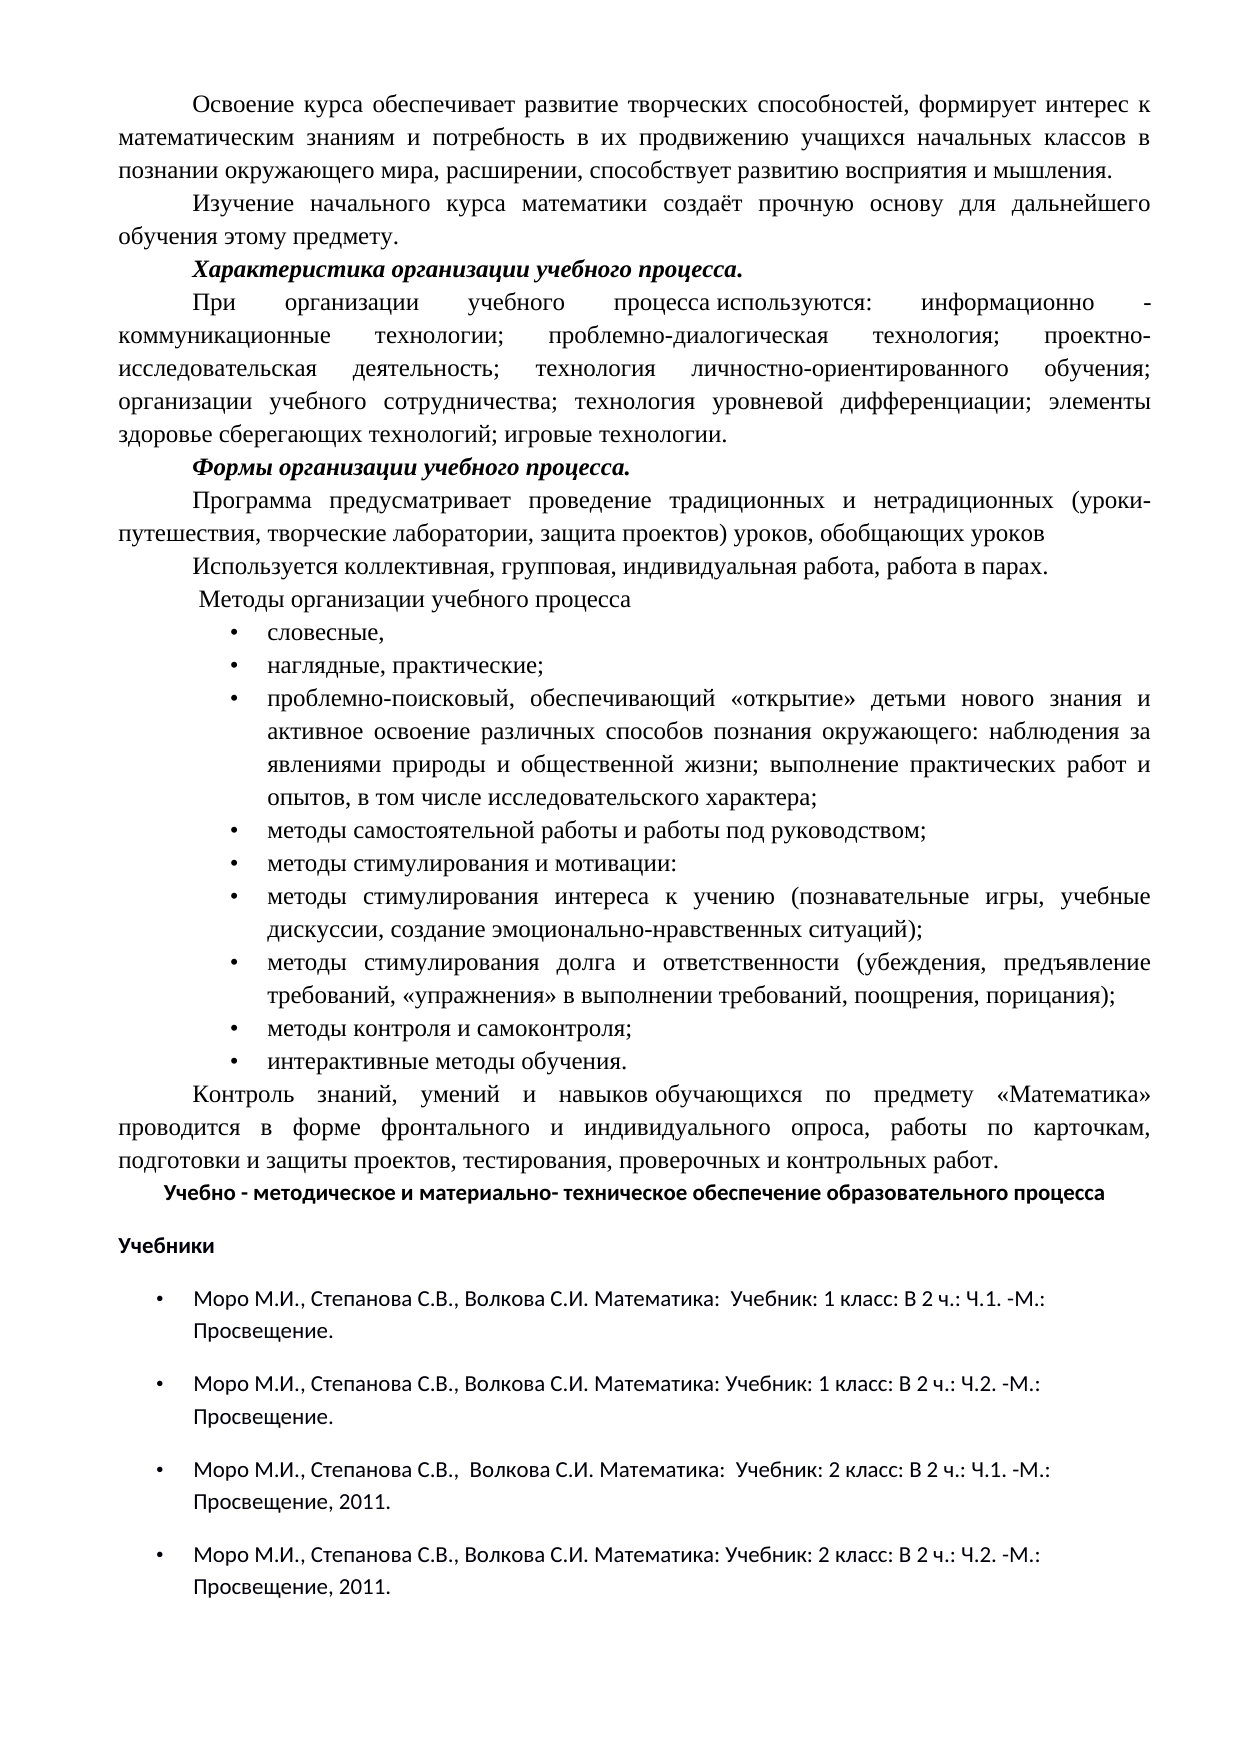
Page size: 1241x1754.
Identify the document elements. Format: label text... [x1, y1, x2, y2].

text При организации учебного процесса используются: информационно - коммуникационные технологии; проблемно-диалогическая технология; проектно-исследовательская деятельность; технология личностно-ориентированного обучения; организации учебного сотрудничества; технология уровневой дифференциации; элементы здоровье сберегающих технологий; игровые технологии. [118, 287, 1152, 448]
text Используется коллективная, групповая, индивидуальная работа, работа в парах. [118, 551, 1152, 580]
list словесные, [229, 617, 1152, 646]
list методы самостоятельной работы и работы под руководством; [229, 815, 1152, 844]
text Освоение курса обеспечивает развитие творческих способностей, формирует интерес к математическим знаниям и потребность в их продвижению учащихся начальных классов в познании окружающего мира, расширении, способствует развитию восприятия и мышления. [118, 89, 1152, 183]
list интерактивные методы обучения. [229, 1046, 1152, 1075]
text Учебники [118, 1231, 1152, 1259]
list методы стимулирования долга и ответственности (убеждения, предъявление требований, «упражнения» в выполнении требований, поощрения, порицания); [229, 947, 1152, 1009]
text Учебно - методическое и материально- техническое обеспечение образовательного процесса [118, 1178, 1152, 1206]
text Характеристика организации учебного процесса. [118, 254, 1152, 282]
list методы стимулирования интереса к учению (познавательные игры, учебные дискуссии, создание эмоционально-нравственных ситуаций); [229, 881, 1152, 943]
list Моро М.И., Степанова С.В., Волкова С.И. Математика: Учебник: 2 класс: В 2 ч.: Ч.2. -М.: Просвещение, 2011. [156, 1540, 1152, 1600]
list Моро М.И., Степанова С.В., Волкова С.И. Математика: Учебник: 2 класс: В 2 ч.: Ч.1. -М.: Просвещение, 2011. [156, 1455, 1152, 1515]
text Программа предусматривает проведение традиционных и нетрадиционных (уроки-путешествия, творческие лаборатории, защита проектов) уроков, обобщающих уроков [118, 485, 1152, 547]
list наглядные, практические; [229, 650, 1152, 679]
list методы стимулирования и мотивации: [229, 848, 1152, 877]
text Изучение начального курса математики создаёт прочную основу для дальнейшего обучения этому предмету. [118, 188, 1152, 249]
list Моро М.И., Степанова С.В., Волкова С.И. Математика: Учебник: 1 класс: В 2 ч.: Ч.1. -М.: Просвещение. [156, 1284, 1152, 1344]
list Моро М.И., Степанова С.В., Волкова С.И. Математика: Учебник: 1 класс: В 2 ч.: Ч.2. -М.: Просвещение. [156, 1369, 1152, 1430]
text Формы организации учебного процесса. [118, 452, 1152, 481]
text Методы организации учебного процесса [118, 584, 1152, 613]
text Контроль знаний, умений и навыков обучающихся по предмету «Математика» проводится в форме фронтального и индивидуального опроса, работы по карточкам, подготовки и защиты проектов, тестирования, проверочных и контрольных работ. [118, 1079, 1152, 1174]
list методы контроля и самоконтроля; [229, 1013, 1152, 1042]
list проблемно-поисковый, обеспечивающий «открытие» детьми нового знания и активное освоение различных способов познания окружающего: наблюдения за явлениями природы и общественной жизни; выполнение практических работ и опытов, в том числе исследовательского характера; [229, 683, 1152, 811]
